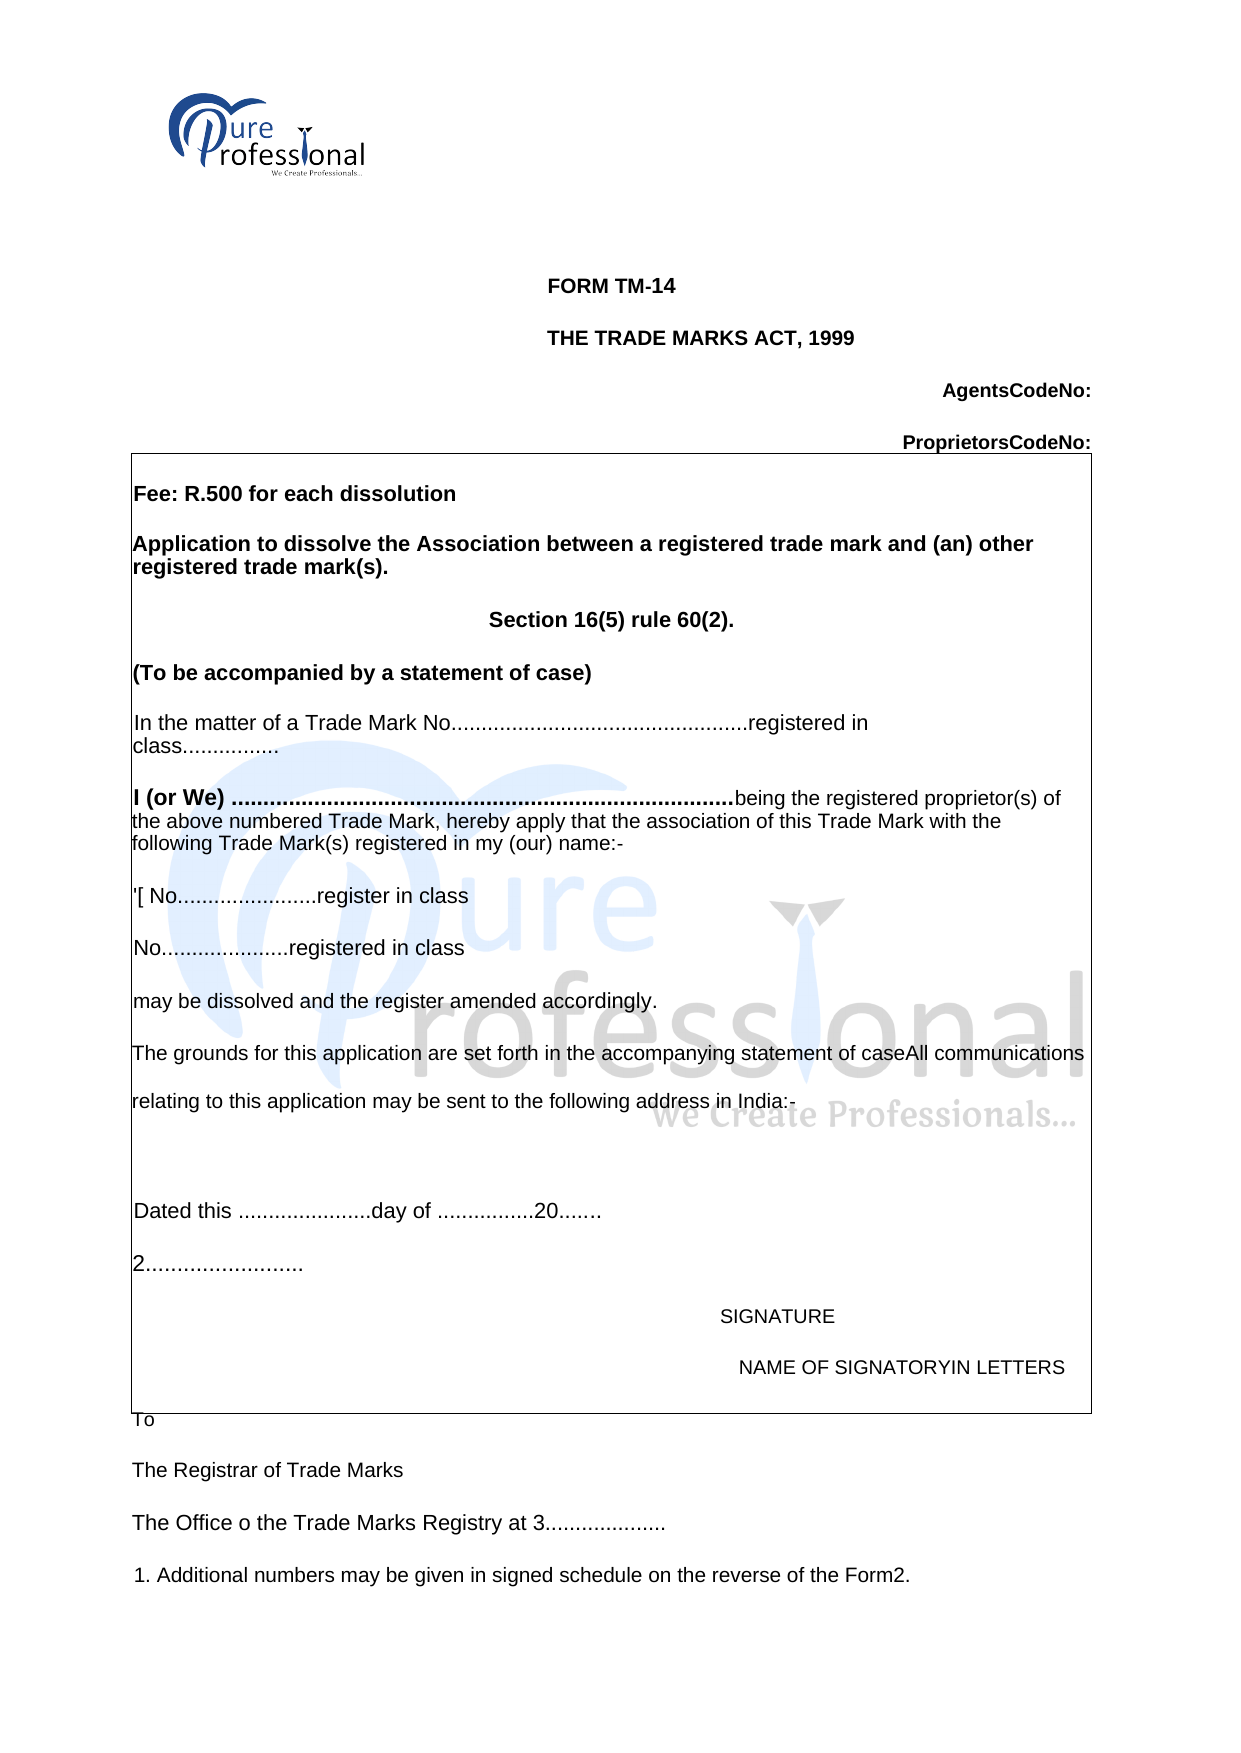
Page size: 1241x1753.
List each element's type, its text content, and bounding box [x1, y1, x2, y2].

text ProprietorsCodeNo: [132, 431, 1091, 454]
text THE TRADE MARKS ACT, 1999 [132, 326, 854, 350]
text SIGNATURE [132, 1304, 835, 1327]
text NAME OF SIGNATORYIN LETTERS [132, 1356, 1065, 1379]
text In the matter of a Trade Mark No.................................................registered in class................ [132, 712, 968, 758]
text The Office o the Trade Marks Registry at 3.................... [132, 1510, 1091, 1535]
text may be dissolved and the register amended accordingly. [133, 988, 1091, 1013]
picture [131, 0, 401, 270]
text The Registrar of Trade Marks [132, 1458, 1091, 1482]
text Section 16(5) rule 60(2). [132, 607, 1091, 633]
text Dated this ......................day of ................20....... [133, 1197, 1091, 1224]
text 2......................... [132, 1250, 1091, 1276]
text Fee: R.500 for each dissolution [133, 481, 1091, 506]
text (To be accompanied by a statement of case) [132, 660, 1091, 685]
text To [132, 1408, 1091, 1430]
text Application to dissolve the Association between a registered trade mark and (an) other registered trade mark(s). [132, 533, 1066, 579]
text The grounds for this application are set forth in the accompanying statement of caseAll communications relating to this application may be sent to the following address in India:- [132, 1041, 1087, 1113]
text No.....................registered in class [133, 935, 1091, 961]
text '[ No.......................register in class [133, 883, 1091, 908]
text I (or We) ...............................................................................being the registered proprietor(s) of the above numbered Trade Mark, hereby apply that the association of this Trade Mark with the following Trade Mark(s) registered in my (our) name:- [132, 786, 1062, 855]
text AgentsCodeNo: [132, 379, 1091, 402]
text FORM TM-14 [132, 273, 1091, 298]
text 1. Additional numbers may be given in signed schedule on the reverse of the Form2. Signature of the registered proprietor(s)or of his (their agent) [132, 1562, 977, 1586]
